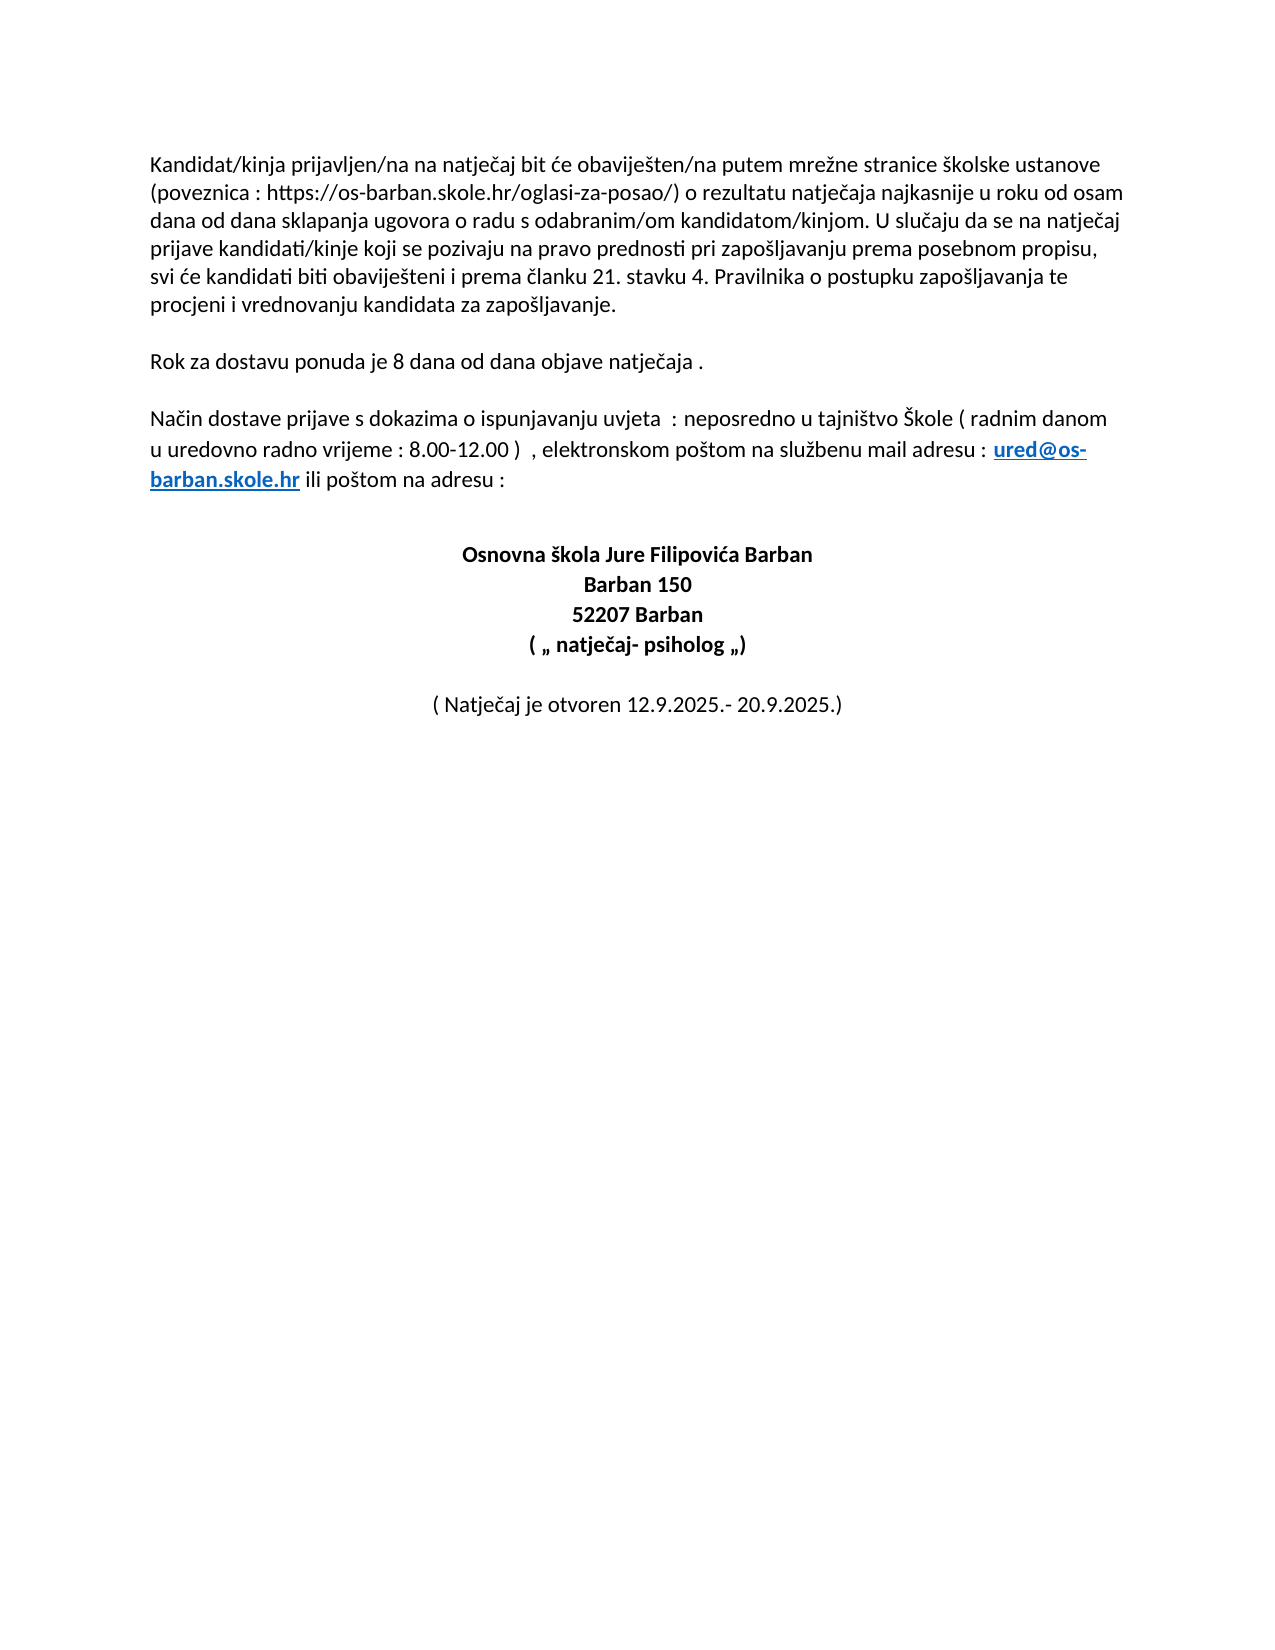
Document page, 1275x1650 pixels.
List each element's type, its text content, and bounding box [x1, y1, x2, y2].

text ( Natječaj je otvoren 12.9.2025.- 20.9.2025.) [150, 690, 1125, 718]
text Kandidat/kinja prijavljen/na na natječaj bit će obaviješten/na putem mrežne stranice školske ustanove (poveznica : https://os-barban.skole.hr/oglasi-za-posao/) o rezultatu natječaja najkasnije u roku od osam dana od dana sklapanja ugovora o radu s odabranim/om kandidatom/kinjom. U slučaju da se na natječaj prijave kandidati/kinje koji se pozivaju na pravo prednosti pri zapošljavanju prema posebnom propisu, svi će kandidati biti obaviješteni i prema članku 21. stavku 4. Pravilnika o postupku zapošljavanja te procjeni i vrednovanju kandidata za zapošljavanje. [150, 150, 1125, 318]
text Način dostave prijave s dokazima o ispunjavanju uvjeta : neposredno u tajništvo Škole ( radnim danom u uredovno radno vrijeme : 8.00-12.00 ) , elektronskom poštom na službenu mail adresu : ured@os-barban.skole.hr ili poštom na adresu : [150, 404, 1125, 493]
text Barban 150 [150, 570, 1125, 598]
text Rok za dostavu ponuda je 8 dana od dana objave natječaja . [150, 347, 1125, 375]
text ( „ natječaj- psiholog „) [150, 630, 1125, 658]
text Osnovna škola Jure Filipovića Barban [150, 540, 1125, 568]
text 52207 Barban [150, 600, 1125, 628]
